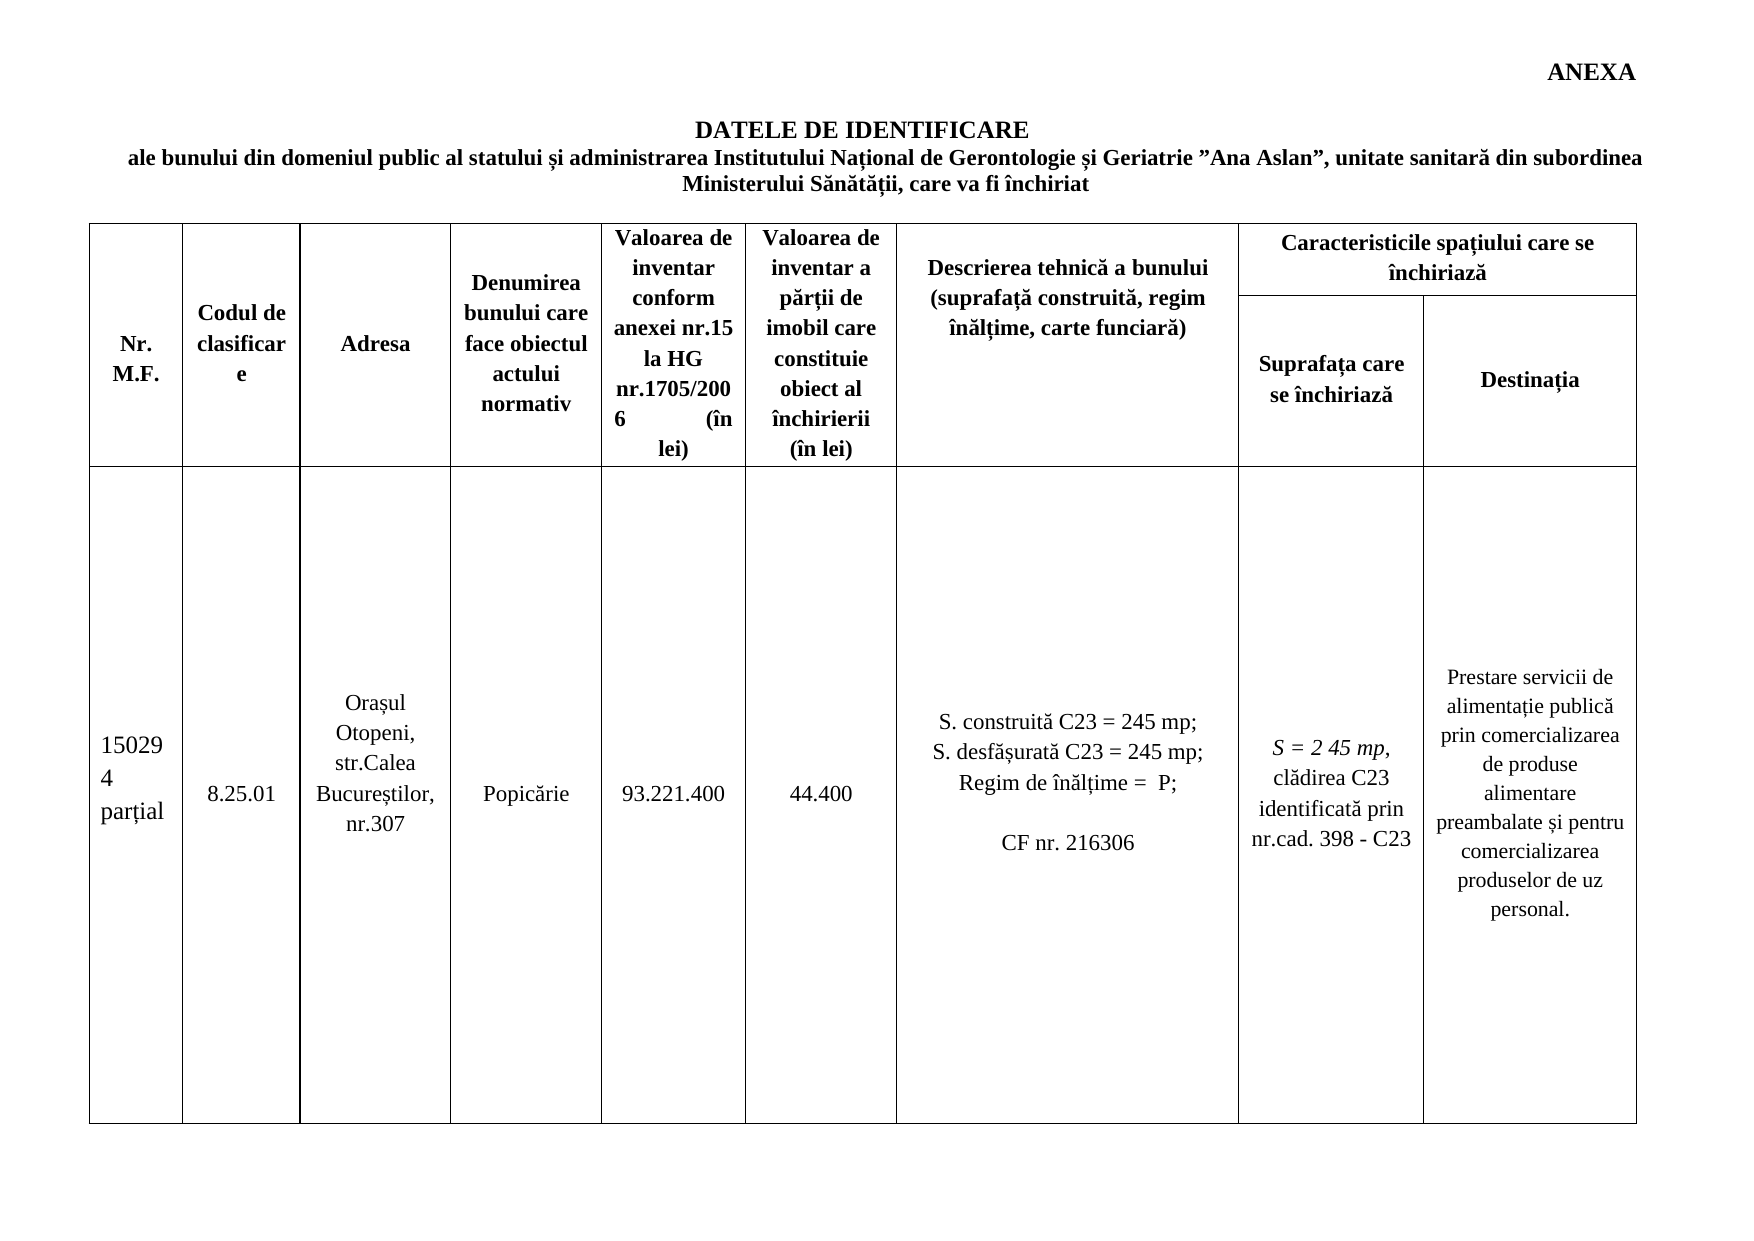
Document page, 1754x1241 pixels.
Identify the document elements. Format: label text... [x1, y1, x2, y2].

table_cell Destinația [1424, 296, 1636, 466]
table_cell Prestare servicii de alimentație publică prin comercializarea de produse alimentare preambalate și pentru comercializarea produselor de uz personal. [1424, 467, 1636, 1123]
text ale bunului din domeniul public al statului și administrarea Institutului Național de Gerontologie și Geriatrie ”Ana Aslan”, unitate sanitară din subordinea Ministerului Sănătății, care va fi închiriat [89, 144, 1683, 196]
table_cell S = 2 45 mp, clădirea C23 identificată prin nr.cad. 398 - C23 [1239, 467, 1423, 1123]
table_header Codul de clasificare [183, 224, 299, 466]
table_header Denumirea bunului care face obiectul actului normativ [451, 224, 601, 466]
table_cell Suprafața care se închiriază [1239, 296, 1423, 466]
table_header Valoarea de inventar a părții de imobil care constituie obiect al închirierii (în lei) [746, 224, 896, 466]
table_header Nr. M.F. [90, 224, 182, 466]
table_cell 150294 parțial [90, 467, 182, 1123]
table_cell 93.221.400 [602, 467, 745, 1123]
table_cell Popicărie [451, 467, 601, 1123]
table_header Adresa [301, 224, 450, 466]
table_cell S. construită C23 = 245 mp; S. desfășurată C23 = 245 mp; Regim de înălțime = P; CF nr. 216306 [897, 467, 1238, 1123]
table_cell 44.400 [746, 467, 896, 1123]
text DATELE DE IDENTIFICARE [89, 115, 1636, 144]
text ANEXA [89, 57, 1636, 86]
table_header Valoarea de inventar conform anexei nr.15 la HG nr.1705/2006 (în lei) [602, 224, 745, 466]
table_header Caracteristicile spațiului care se închiriază [1239, 224, 1636, 295]
table_cell Orașul Otopeni, str.Calea Bucureștilor, nr.307 [301, 467, 450, 1123]
table_header Descrierea tehnică a bunului (suprafață construită, regim înălțime, carte funciară) [897, 224, 1238, 466]
table_cell 8.25.01 [183, 467, 299, 1123]
